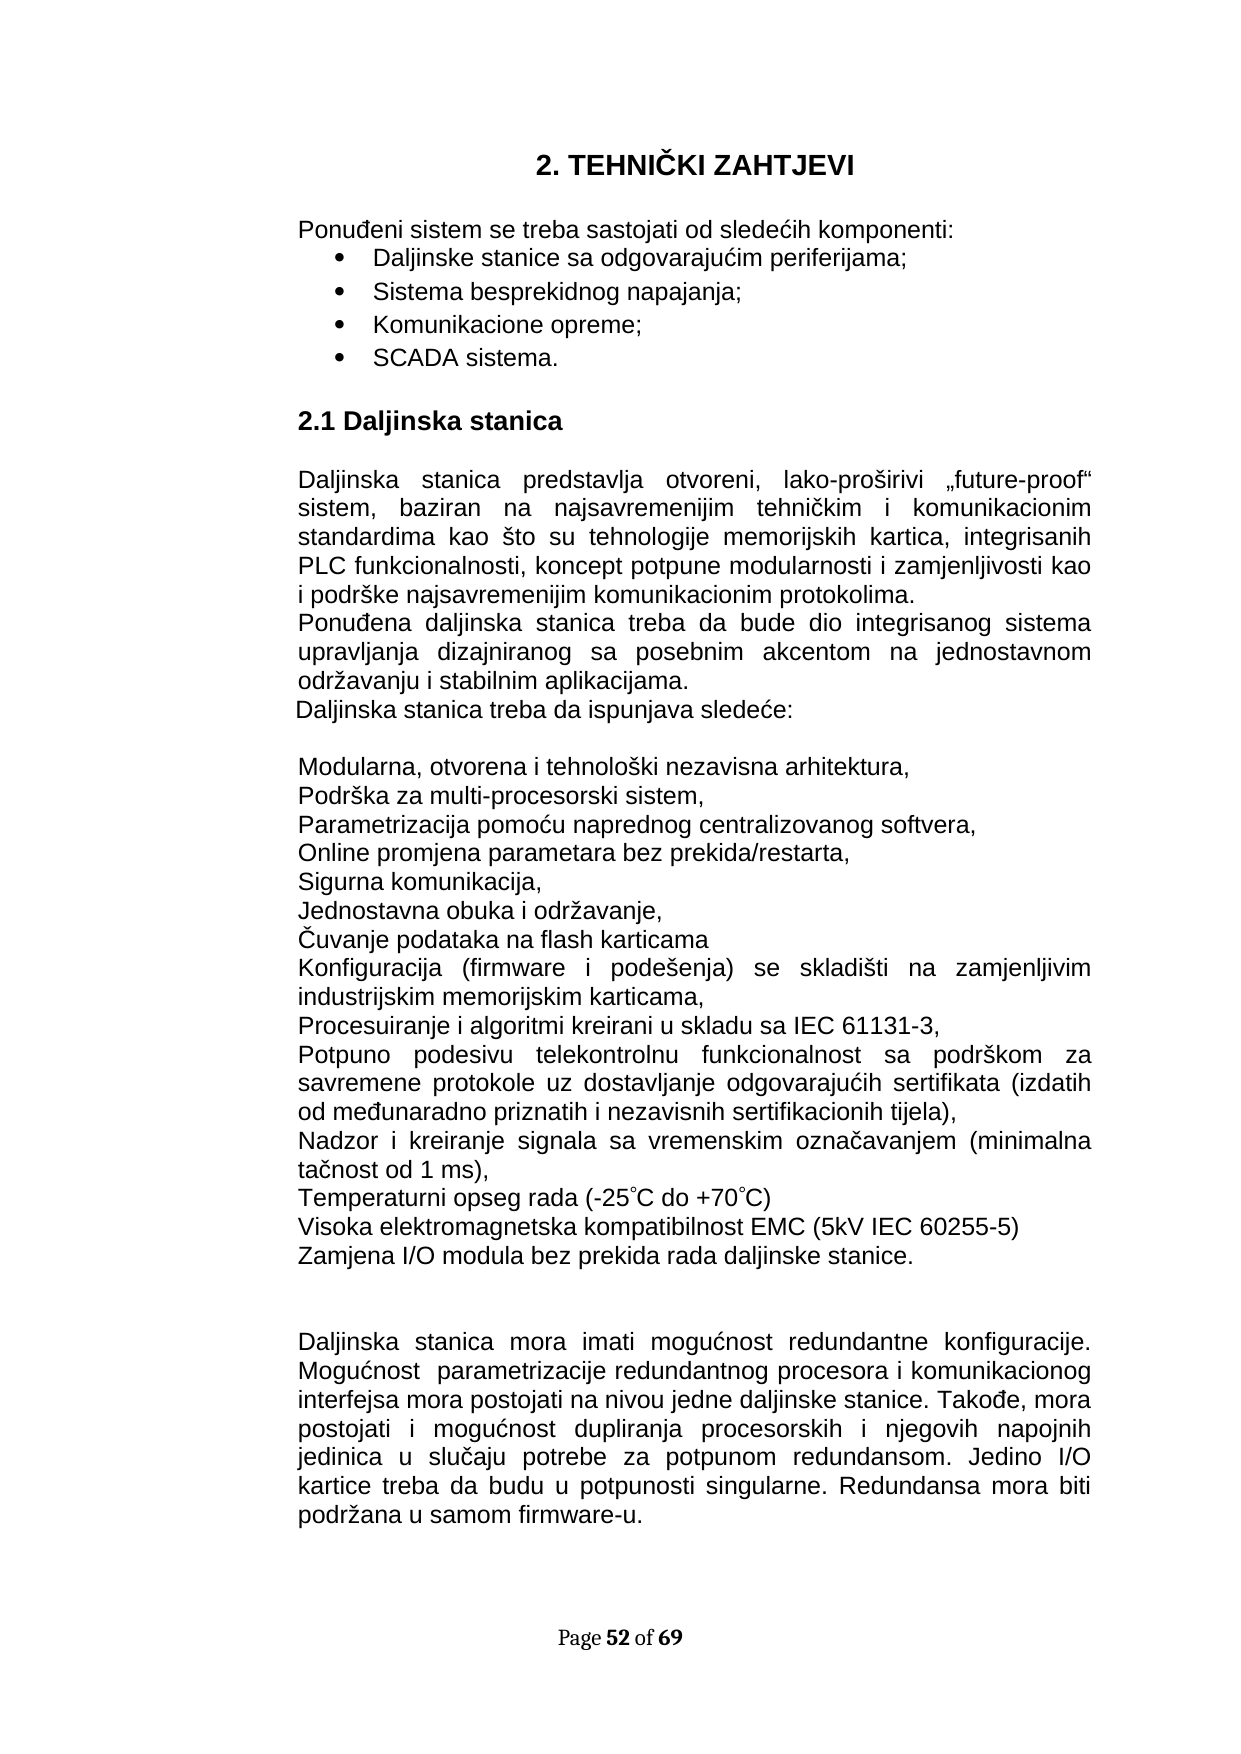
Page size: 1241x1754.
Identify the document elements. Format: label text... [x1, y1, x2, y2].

text Modularna, otvorena i tehnološki nezavisna arhitektura, [298, 752, 1093, 781]
text Daljinska stanica treba da ispunjava sledeće: [148, 695, 1093, 723]
text Parametrizacija pomoću naprednog centralizovanog softvera, [298, 810, 1093, 838]
text Ponuđena daljinska stanica treba da bude dio integrisanog sistema upravljanja dizajniranog sa posebnim akcentom na jednostavnom održavanju i stabilnim aplikacijama. [298, 608, 1093, 695]
text Nadzor i kreiranje signala sa vremenskim označavanjem (minimalna tačnost od 1 ms), [298, 1126, 1093, 1183]
text Daljinska stanica predstavlja otvoreni, lako-proširivi „future-proof“ sistem, baziran na najsavremenijim tehničkim i komunikacionim standardima kao što su tehnologije memorijskih kartica, integrisanih PLC funkcionalnosti, koncept potpune modularnosti i zamjenljivosti kao i podrške najsavremenijim komunikacionim protokolima. [298, 465, 1093, 608]
text 2.1 Daljinska stanica [223, 405, 1093, 436]
list SCADA sistema. [335, 343, 1093, 372]
text Jednostavna obuka i održavanje, [298, 896, 1093, 925]
list Sistema besprekidnog napajanja; [335, 277, 1093, 305]
text Potpuno podesivu telekontrolnu funkcionalnost sa podrškom za savremene protokole uz dostavljanje odgovarajućih sertifikata (izdatih od međunaradno priznatih i nezavisnih sertifikacionih tijela), [298, 1040, 1093, 1126]
text Podrška za multi-procesorski sistem, [298, 781, 1093, 810]
text Daljinska stanica mora imati mogućnost redundantne konfiguracije. Mogućnost parametrizacije redundantnog procesora i komunikacionog interfejsa mora postojati na nivou jedne daljinske stanice. Takođe, mora postojati i mogućnost dupliranja procesorskih i njegovih napojnih jedinica u slučaju potrebe za potpunom redundansom. Jedino I/O kartice treba da budu u potpunosti singularne. Redundansa mora biti podržana u samom firmware-u. [298, 1327, 1093, 1528]
text Visoka elektromagnetska kompatibilnost EMC (5kV IEC 60255-5) [298, 1212, 1093, 1241]
list Komunikacione opreme; [335, 310, 1093, 338]
text Konfiguracija (firmware i podešenja) se skladišti na zamjenljivim industrijskim memorijskim karticama, [298, 953, 1093, 1011]
text Zamjena I/O modula bez prekida rada daljinske stanice. [298, 1241, 1093, 1270]
text Ponuđeni sistem se treba sastojati od sledećih komponenti: [223, 215, 1093, 243]
text Čuvanje podataka na flash karticama [298, 925, 1093, 953]
text Temperaturni opseg rada (-25C do +70C) [298, 1183, 1093, 1212]
text Sigurna komunikacija, [298, 867, 1093, 896]
text 2. TEHNIČKI ZAHTJEVI [223, 148, 1093, 181]
list Daljinske stanice sa odgovarajućim periferijama; [335, 243, 1093, 272]
text Online promjena parametara bez prekida/restarta, [298, 838, 1093, 867]
text Procesuiranje i algoritmi kreirani u skladu sa IEC 61131-3, [298, 1011, 1093, 1040]
